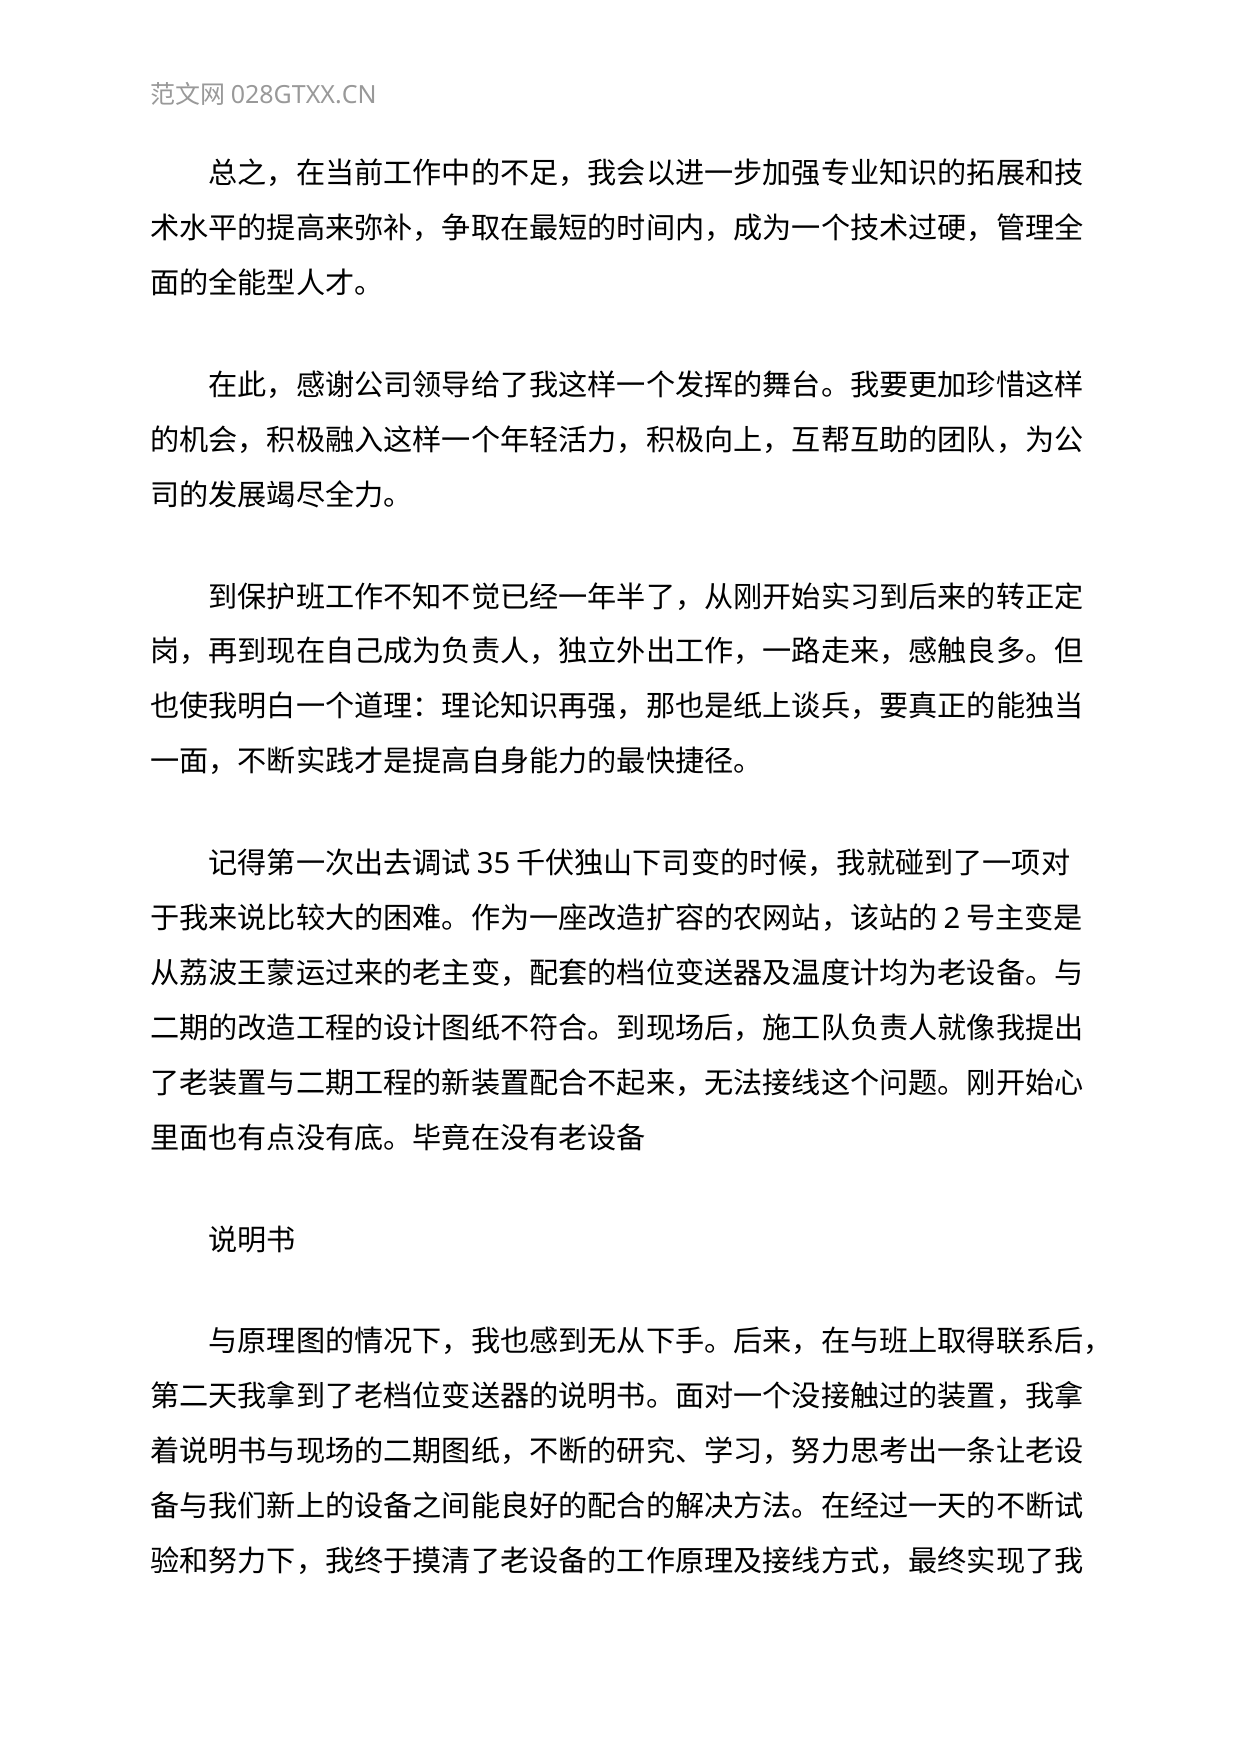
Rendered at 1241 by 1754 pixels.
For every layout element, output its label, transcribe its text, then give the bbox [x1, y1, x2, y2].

text 总之，在当前工作中的不足，我会以进一步加强专业知识的拓展和技术水平的提高来弥补，争取在最短的时间内，成为一个技术过硬，管理全面的全能型人才。 [150, 150, 1090, 302]
text 记得第一次出去调试35千伏独山下司变的时候，我就碰到了一项对于我来说比较大的困难。作为一座改造扩容的农网站，该站的2号主变是从荔波王蒙运过来的老主变，配套的档位变送器及温度计均为老设备。与二期的改造工程的设计图纸不符合。到现场后，施工队负责人就像我提出了老装置与二期工程的新装置配合不起来，无法接线这个问题。刚开始心里面也有点没有底。毕竟在没有老设备 [150, 839, 1090, 1157]
text 在此，感谢公司领导给了我这样一个发挥的舞台。我要更加珍惜这样的机会，积极融入这样一个年轻活力，积极向上，互帮互助的团队，为公司的发展竭尽全力。 [150, 362, 1090, 514]
text 到保护班工作不知不觉已经一年半了，从刚开始实习到后来的转正定岗，再到现在自己成为负责人，独立外出工作，一路走来，感触良多。但也使我明白一个道理：理论知识再强，那也是纸上谈兵，要真正的能独当一面，不断实践才是提高自身能力的最快捷径。 [150, 573, 1090, 780]
text 说明书 [150, 1216, 1090, 1258]
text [150, 1318, 1090, 1580]
